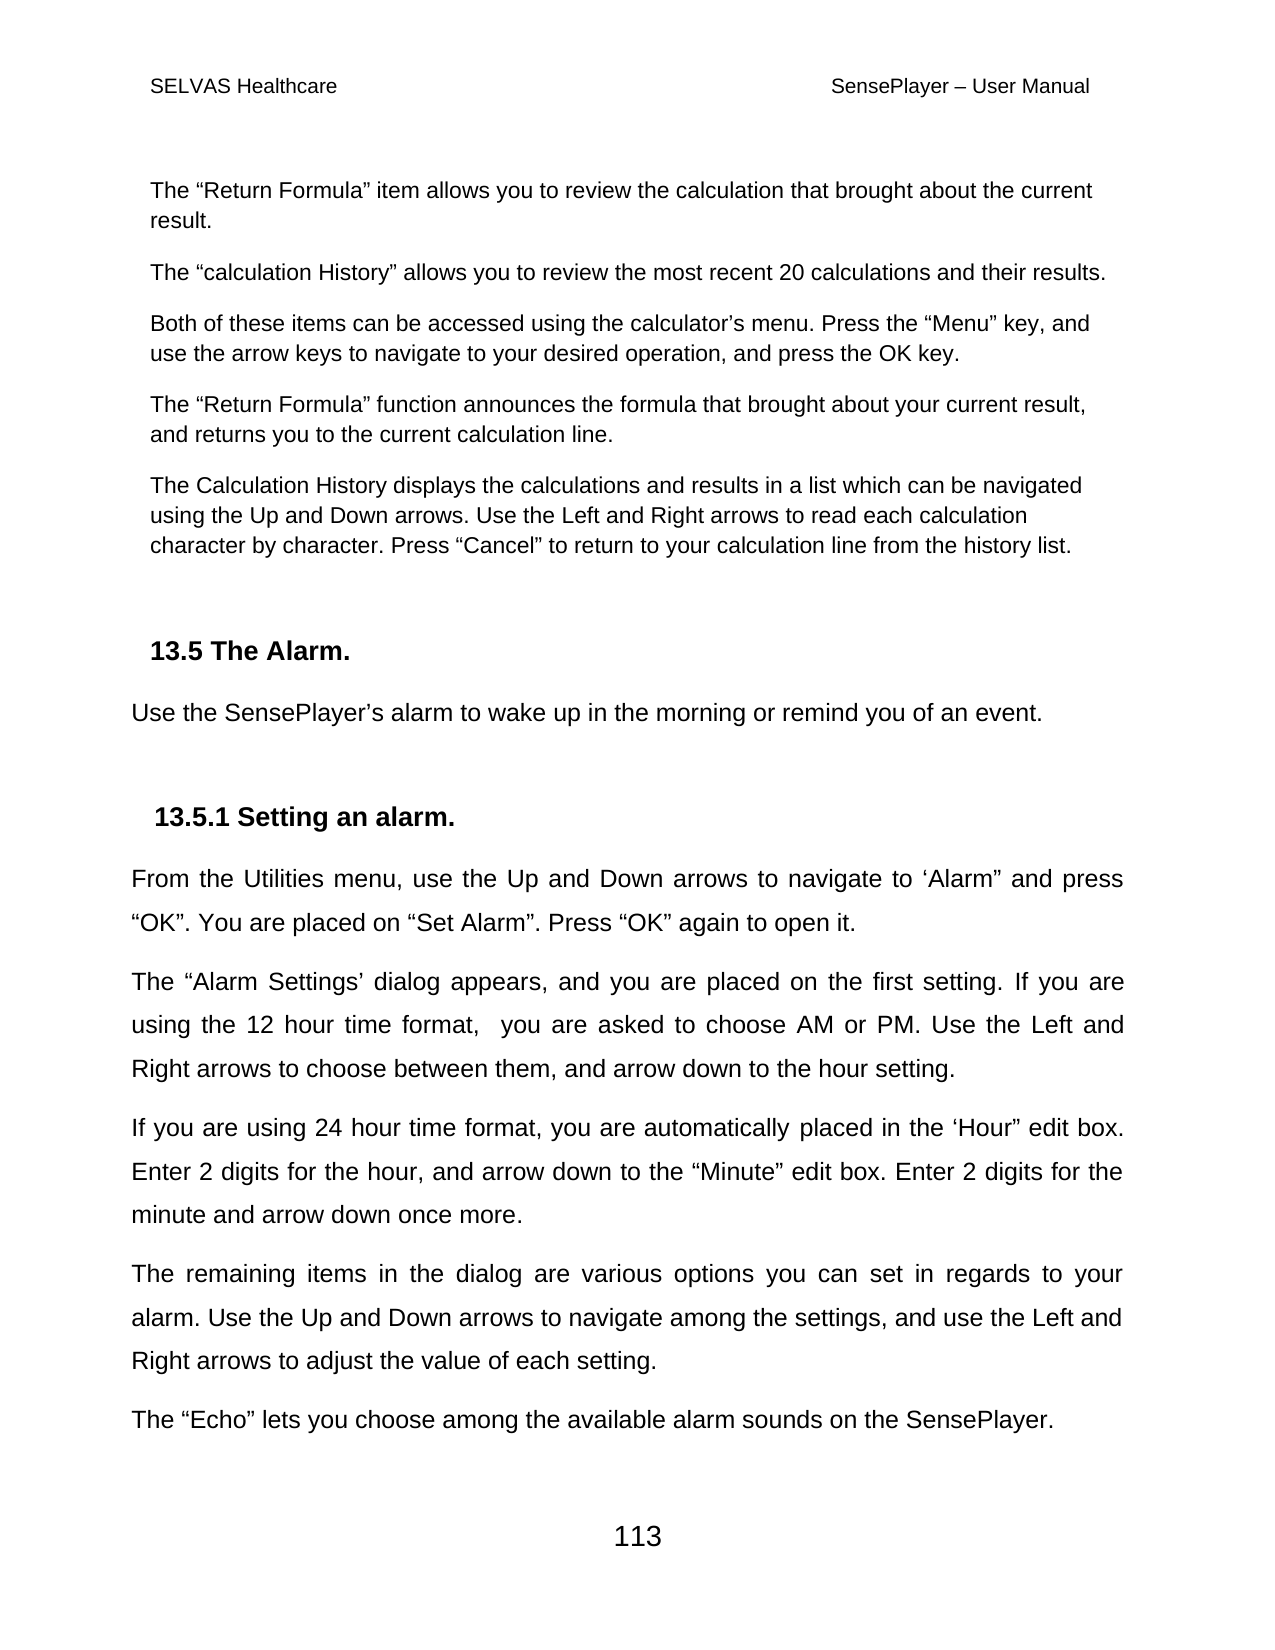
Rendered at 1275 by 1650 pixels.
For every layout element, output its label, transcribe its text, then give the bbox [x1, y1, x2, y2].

subtitle 13.5.1 Setting an alarm. [154, 801, 1125, 832]
text The Calculation History displays the calculations and results in a list which can be navigated using the Up and Down arrows. Use the Left and Right arrows to read each calculation character by character. Press “Cancel” to return to your calculation line from the history list. [150, 472, 1125, 559]
text The “Return Formula” item allows you to review the calculation that brought about the current result. [150, 177, 1125, 234]
text Use the SensePlayer’s alarm to wake up in the morning or remind you of an event. [131, 698, 1125, 727]
subtitle 13.5 The Alarm. [150, 634, 1125, 666]
text The “Alarm Settings’ dialog appears, and you are placed on the first setting. If you are using the 12 hour time format, you are asked to choose AM or PM. Use the Left and Right arrows to choose between them, and arrow down to the hour setting. [131, 967, 1125, 1082]
text The “calculation History” allows you to review the most recent 20 calculations and their results. [150, 258, 1125, 285]
text The “Return Formula” function announces the formula that brought about your current result, and returns you to the current calculation line. [150, 391, 1125, 447]
text Both of these items can be accessed using the calculator’s menu. Press the “Menu” key, and use the arrow keys to navigate to your desired operation, and press the OK key. [150, 309, 1125, 366]
text The remaining items in the dialog are various options you can set in regards to your alarm. Use the Up and Down arrows to navigate among the settings, and use the Left and Right arrows to adjust the value of each setting. [131, 1259, 1125, 1374]
text The “Echo” lets you choose among the available alarm sounds on the SensePlayer. [131, 1406, 1125, 1434]
text From the Utilities menu, use the Up and Down arrows to navigate to ‘Alarm” and press “OK”. You are placed on “Set Alarm”. Press “OK” again to open it. [131, 864, 1125, 936]
text If you are using 24 hour time format, you are automatically placed in the ‘Hour” edit box. Enter 2 digits for the hour, and arrow down to the “Minute” edit box. Enter 2 digits for the minute and arrow down once more. [131, 1113, 1125, 1228]
